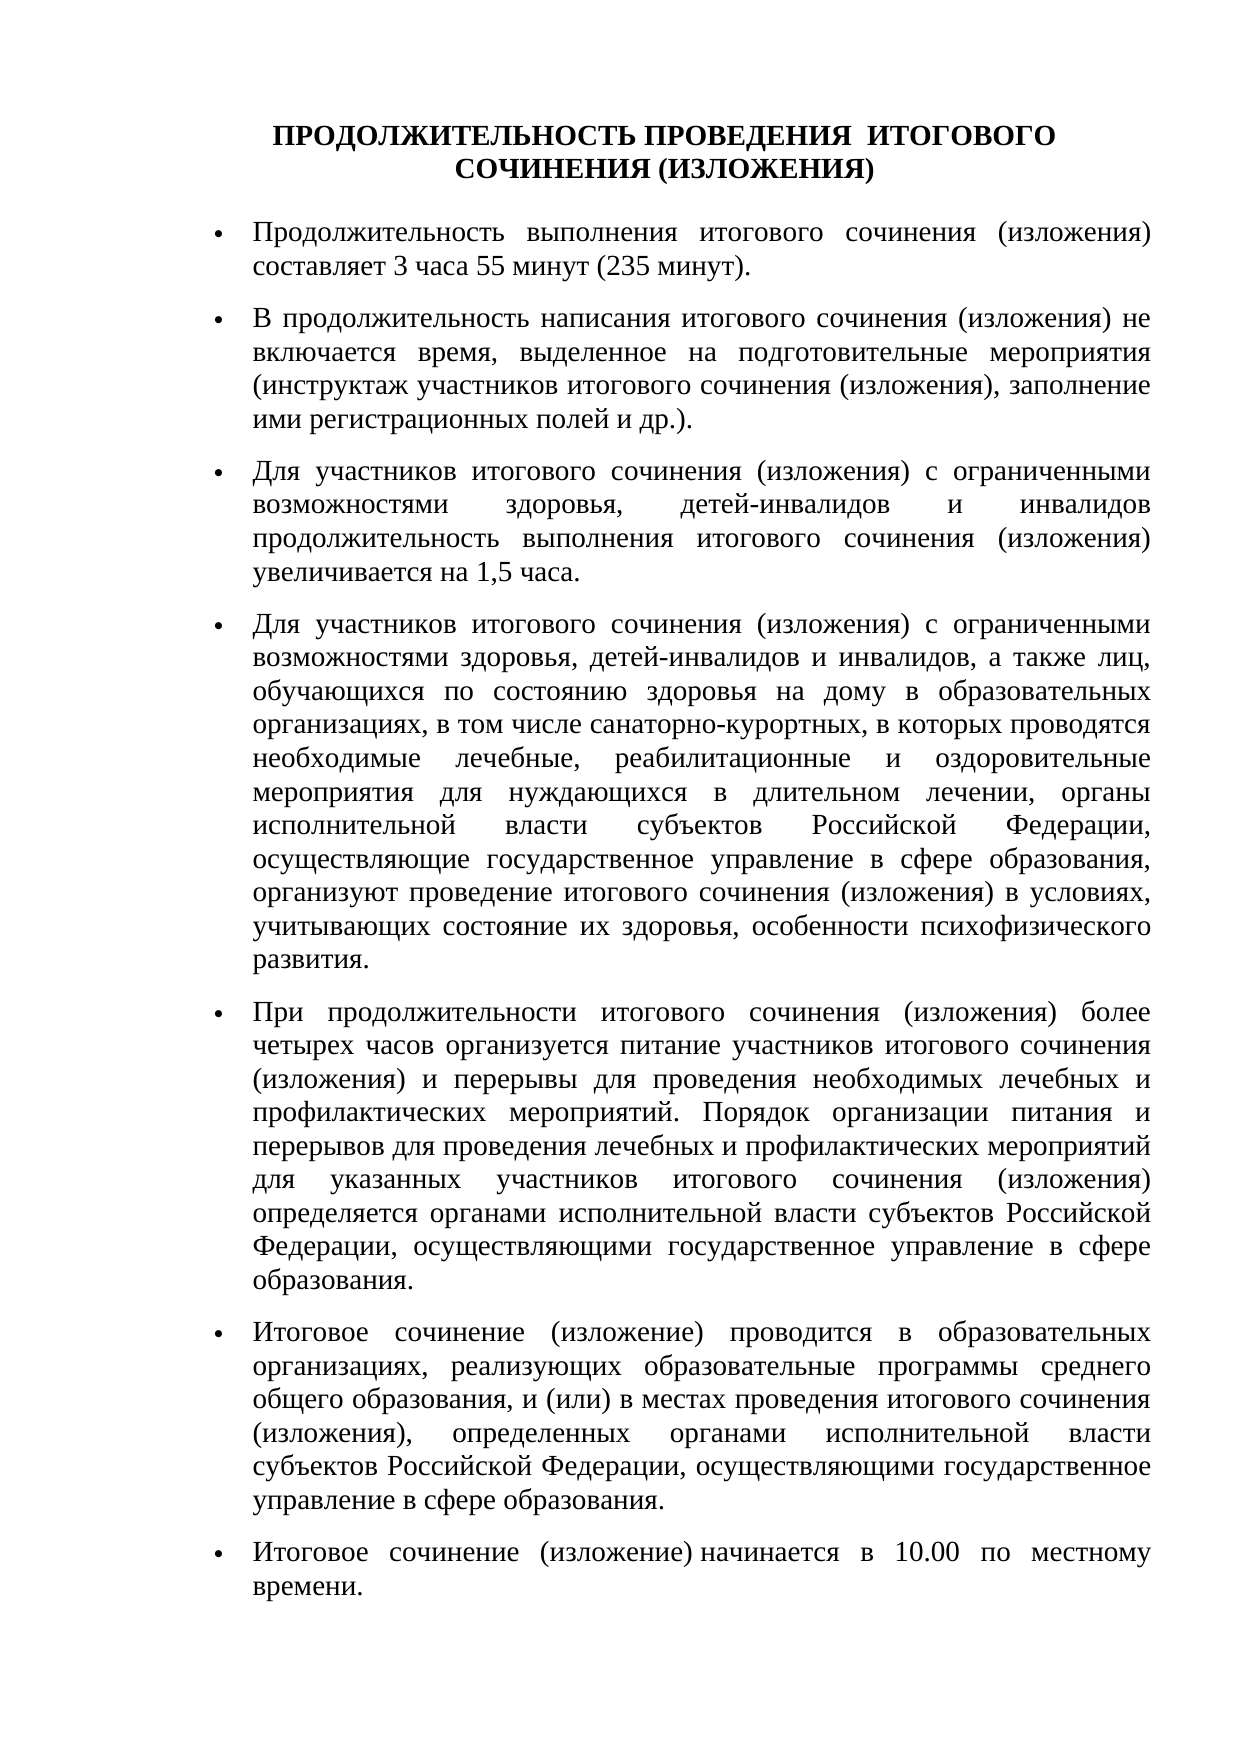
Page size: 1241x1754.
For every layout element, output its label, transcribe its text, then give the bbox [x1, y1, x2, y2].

text ПРОДОЛЖИТЕЛЬНОСТЬ ПРОВЕДЕНИЯ ИТОГОВОГО СОЧИНЕНИЯ (ИЗЛОЖЕНИЯ) [177, 118, 1152, 185]
list Продолжительность выполнения итогового сочинения (изложения) составляет 3 часа 55 минут (235 минут). [215, 214, 1152, 281]
list При продолжительности итогового сочинения (изложения) более четырех часов организуется питание участников итогового сочинения (изложения) и перерывы для проведения необходимых лечебных и профилактических мероприятий. Порядок организации питания и перерывов для проведения лечебных и профилактических мероприятий для указанных участников итогового сочинения (изложения) определяется органами исполнительной власти субъектов Российской Федерации, осуществляющими государственное управление в сфере образования. [215, 994, 1152, 1296]
list Для участников итогового сочинения (изложения) с ограниченными возможностями здоровья, детей-инвалидов и инвалидов продолжительность выполнения итогового сочинения (изложения) увеличивается на 1,5 часа. [215, 453, 1152, 587]
list Итоговое сочинение (изложение) проводится в образовательных организациях, реализующих образовательные программы среднего общего образования, и (или) в местах проведения итогового сочинения (изложения), определенных органами исполнительной власти субъектов Российской Федерации, осуществляющими государственное управление в сфере образования. [215, 1314, 1152, 1516]
list Для участников итогового сочинения (изложения) с ограниченными возможностями здоровья, детей-инвалидов и инвалидов, а также лиц, обучающихся по состоянию здоровья на дому в образовательных организациях, в том числе санаторно-курортных, в которых проводятся необходимые лечебные, реабилитационные и оздоровительные мероприятия для нуждающихся в длительном лечении, органы исполнительной власти субъектов Российской Федерации, осуществляющие государственное управление в сфере образования, организуют проведение итогового сочинения (изложения) в условиях, учитывающих состояние их здоровья, особенности психофизического развития. [215, 606, 1152, 975]
list Итоговое сочинение (изложение) начинается в 10.00 по местному времени. [215, 1534, 1152, 1601]
list В продолжительность написания итогового сочинения (изложения) не включается время, выделенное на подготовительные мероприятия (инструктаж участников итогового сочинения (изложения), заполнение ими регистрационных полей и др.). [215, 300, 1152, 434]
